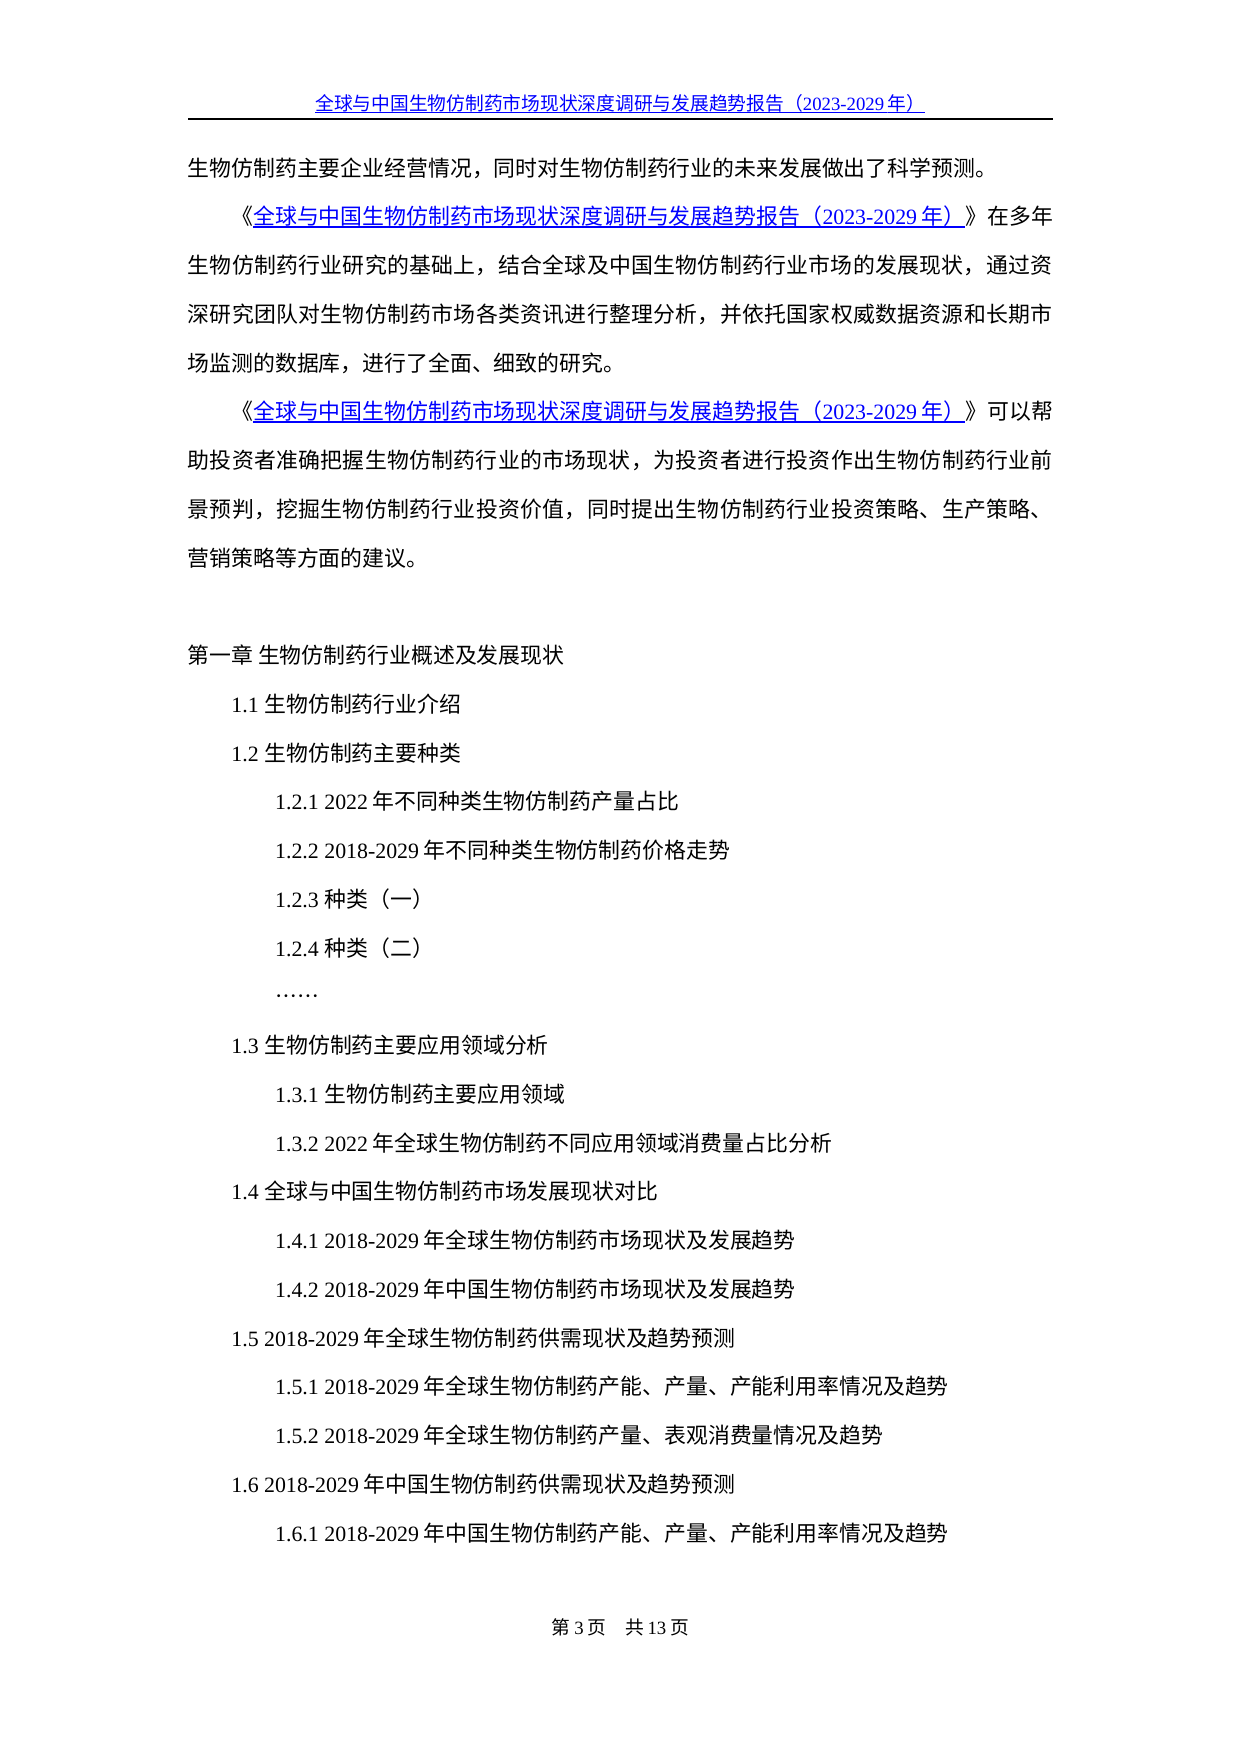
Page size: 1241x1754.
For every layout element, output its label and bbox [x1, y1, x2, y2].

text [187, 150, 1053, 1548]
